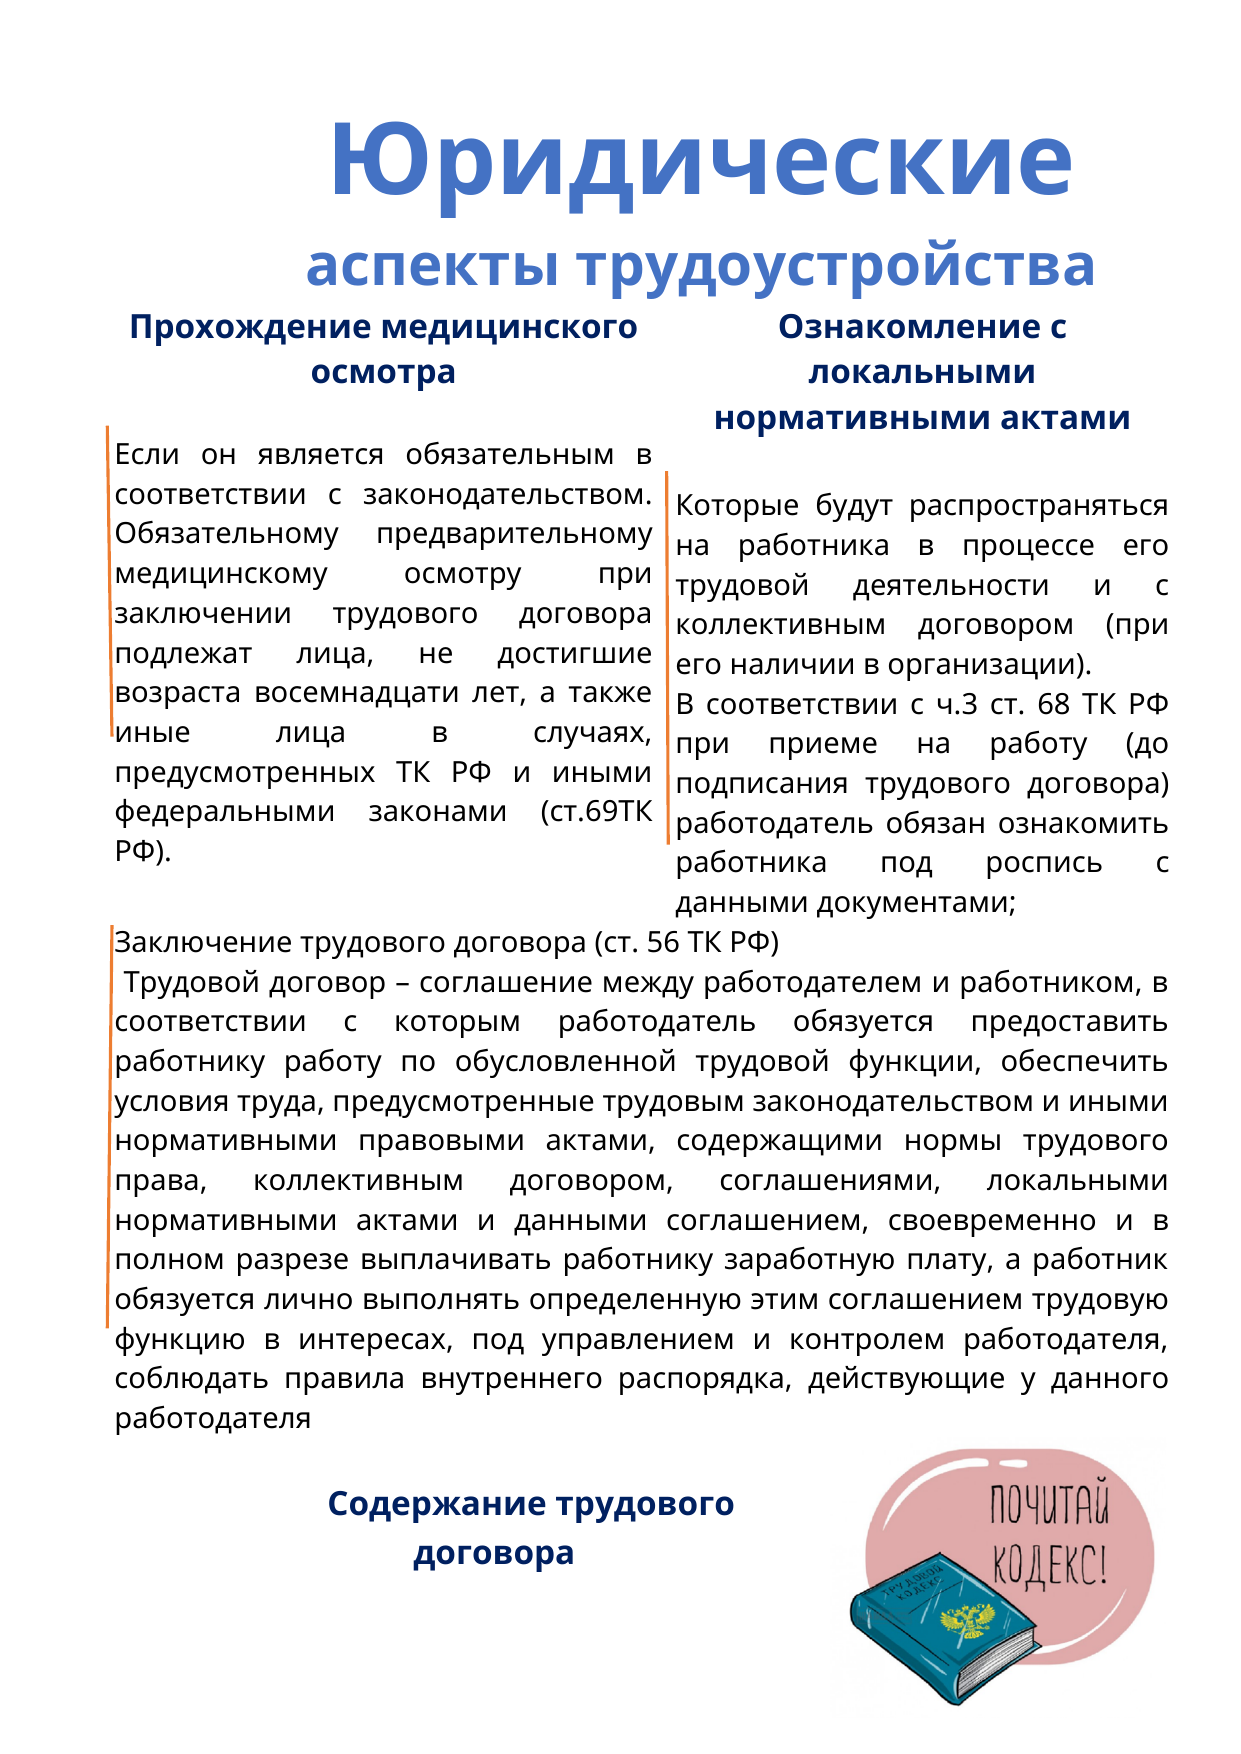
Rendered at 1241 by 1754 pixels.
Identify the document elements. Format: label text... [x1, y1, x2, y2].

text Содержание трудового договора [177, 1480, 829, 1574]
picture [829, 1437, 1167, 1718]
table_header Прохождение медицинского осмотра Если он является обязательным в соответствии с законодательством. Обязательному предварительному медицинскому осмотру при заключении трудового договора подлежат лица, не достигшие возраста восемнадцати лет, а также иные лица в случаях, предусмотренных ТК РФ и иными федеральными законами (ст.69ТК РФ). [103, 303, 664, 921]
text Юридические [177, 87, 1152, 223]
text аспекты трудоустройства [177, 223, 1152, 303]
table_header Ознакомление с локальными нормативными актами Которые будут распространяться на работника в процессе его трудовой деятельности и с коллективным договором (при его наличии в организации). В соответствии с ч.3 ст. 68 ТК РФ при приеме на работу (до подписания трудового договора) работодатель обязан ознакомить работника под роспись с данными документами; [664, 303, 1181, 921]
table_cell Заключение трудового договора (ст. 56 ТК РФ) Трудовой договор – соглашение между работодателем и работником, в соответствии с которым работодатель обязуется предоставить работнику работу по обусловленной трудовой функции, обеспечить условия труда, предусмотренные трудовым законодательством и иными нормативными правовыми актами, содержащими нормы трудового права, коллективным договором, соглашениями, локальными нормативными актами и данными соглашением, своевременно и в полном разрезе выплачивать работнику заработную плату, а работник обязуется лично выполнять определенную этим соглашением трудовую функцию в интересах, под управлением и контролем работодателя, соблюдать правила внутреннего распорядка, действующие у данного работодателя [103, 921, 1181, 1437]
